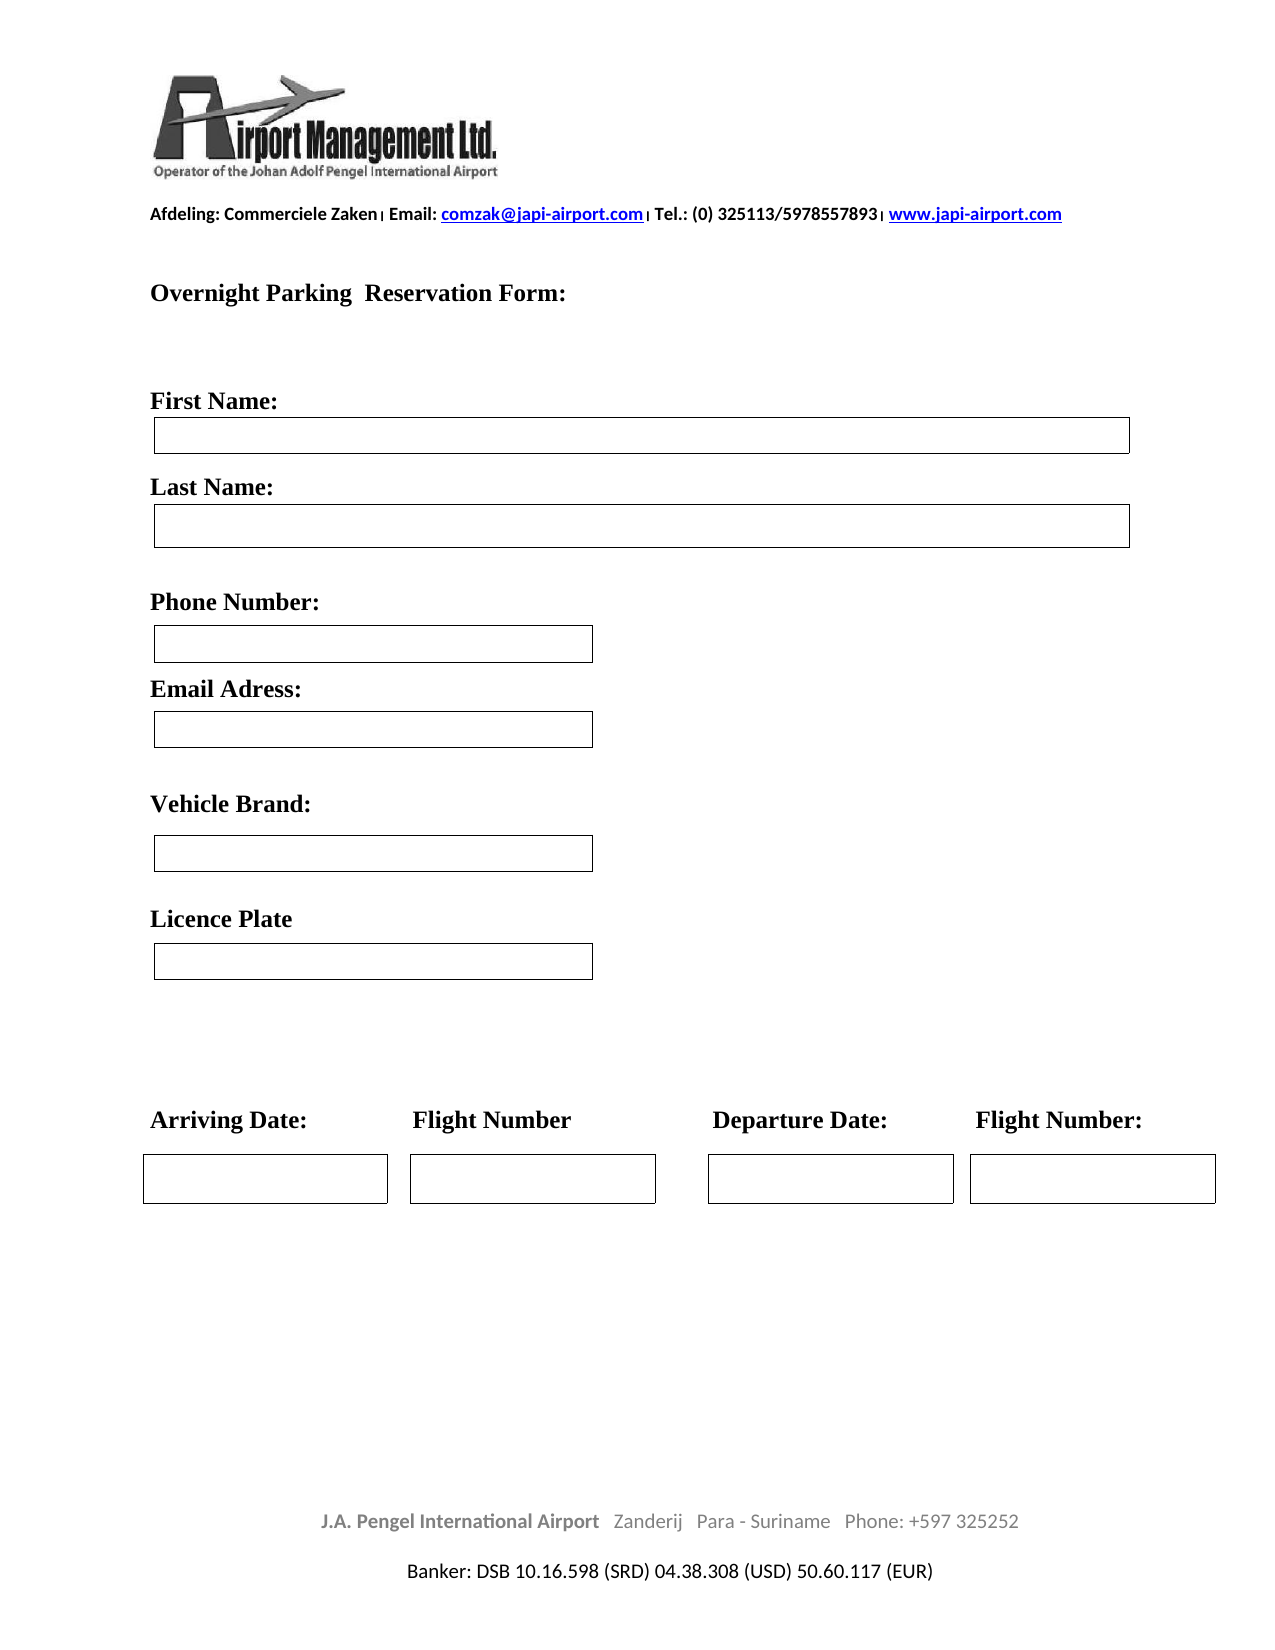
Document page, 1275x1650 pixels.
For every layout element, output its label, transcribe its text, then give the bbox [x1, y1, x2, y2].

text Licence Plate [150, 904, 1191, 932]
text Overnight Parking Reservation Form: [150, 278, 1191, 307]
text Vehicle Brand: [150, 789, 1191, 817]
text Arriving Date: Flight Number Departure Date: Flight Number: [150, 1105, 1191, 1134]
text First Name: [150, 386, 1191, 415]
text Email Adress: [150, 674, 1191, 702]
text Last Name: [150, 472, 1191, 501]
text Phone Number: [150, 587, 1191, 616]
picture [150, 75, 499, 180]
